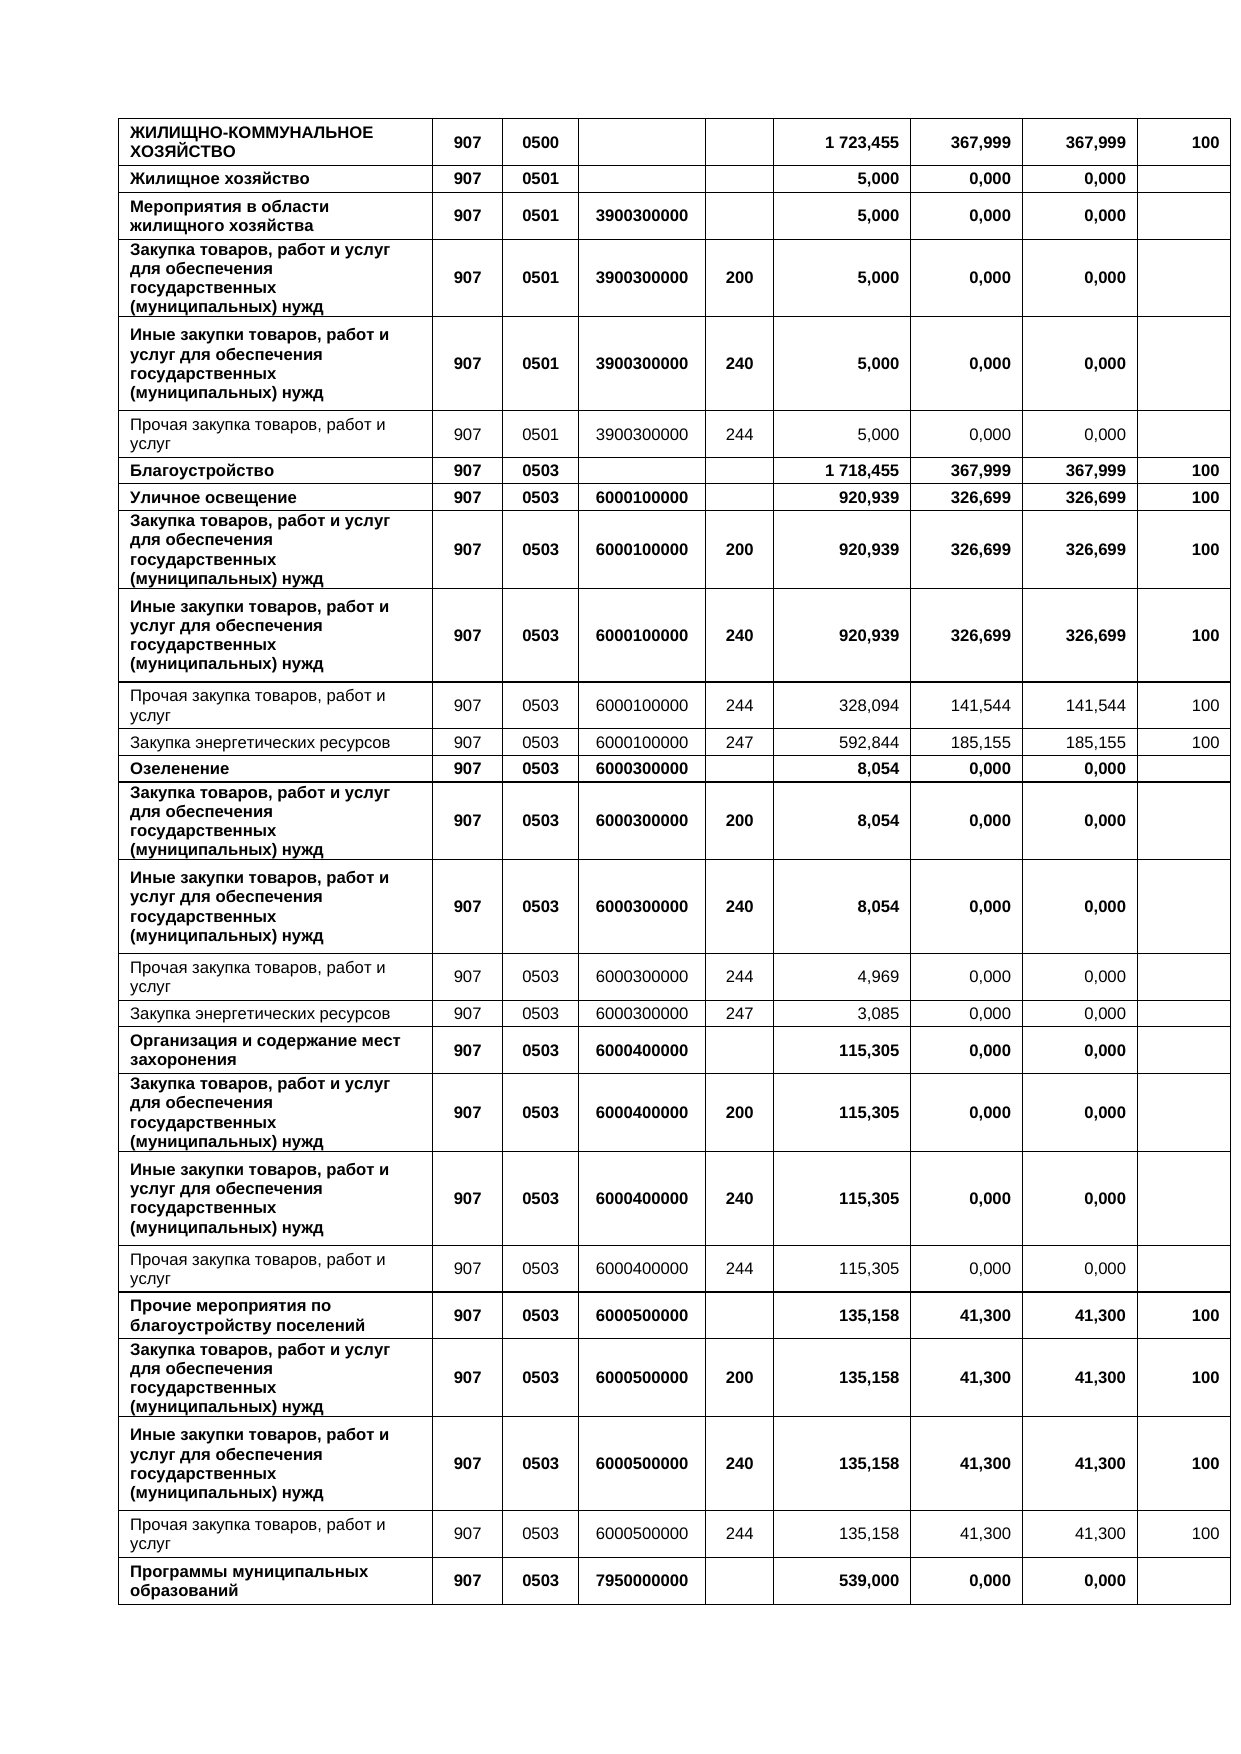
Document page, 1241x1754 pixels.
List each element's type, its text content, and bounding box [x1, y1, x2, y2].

table_cell [706, 484, 773, 510]
table_cell 0503 [503, 1417, 578, 1510]
table_cell 141,544 [1023, 683, 1137, 728]
table_cell 907 [433, 756, 502, 781]
table_cell [706, 193, 773, 238]
table_cell 907 [433, 484, 502, 510]
table_cell 907 [433, 1246, 502, 1291]
table_cell 135,158 [774, 1417, 910, 1510]
table_cell [706, 1293, 773, 1338]
table_cell 5,000 [774, 317, 910, 410]
table_cell 326,699 [1023, 511, 1137, 588]
table_cell 115,305 [774, 1246, 910, 1291]
table_cell 100 [1138, 1293, 1230, 1338]
table_cell Иные закупки товаров, работ и услуг для обеспечения государственных (муниципальных) нужд [119, 1417, 432, 1510]
table_cell 41,300 [1023, 1511, 1137, 1557]
table_cell 115,305 [774, 1074, 910, 1151]
table_cell 907 [433, 411, 502, 457]
table_cell 907 [433, 1293, 502, 1338]
table_cell 0,000 [911, 1027, 1022, 1073]
table_cell 0,000 [1023, 783, 1137, 859]
table_cell 907 [433, 1511, 502, 1557]
table_cell 328,094 [774, 683, 910, 728]
table_cell 200 [706, 1339, 773, 1416]
table_cell Закупка товаров, работ и услуг для обеспечения государственных (муниципальных) нужд [119, 1074, 432, 1151]
table_cell 135,158 [774, 1339, 910, 1416]
table_cell 0,000 [911, 954, 1022, 1000]
table_cell 907 [433, 1027, 502, 1073]
table_cell [706, 119, 773, 165]
table_cell 0503 [503, 1001, 578, 1026]
table_cell 6000400000 [579, 1074, 705, 1151]
table_cell Закупка товаров, работ и услуг для обеспечения государственных (муниципальных) нужд [119, 240, 432, 316]
table_cell 367,999 [911, 119, 1022, 165]
table_cell 6000300000 [579, 1001, 705, 1026]
table_cell [1138, 1246, 1230, 1291]
table_cell 200 [706, 511, 773, 588]
table_cell 0,000 [911, 860, 1022, 953]
table_cell [1138, 1074, 1230, 1151]
table_cell Программы муниципальных образований [119, 1558, 432, 1603]
table_cell 115,305 [774, 1027, 910, 1073]
table_cell 907 [433, 783, 502, 859]
table_cell 3,085 [774, 1001, 910, 1026]
table_cell 0503 [503, 484, 578, 510]
table_cell 6000300000 [579, 954, 705, 1000]
table_cell 0503 [503, 729, 578, 755]
table_cell 8,054 [774, 756, 910, 781]
table_cell Прочая закупка товаров, работ и услуг [119, 1511, 432, 1557]
table_cell 920,939 [774, 484, 910, 510]
table_cell Закупка товаров, работ и услуг для обеспечения государственных (муниципальных) нужд [119, 783, 432, 859]
table_cell 185,155 [911, 729, 1022, 755]
table_cell Прочая закупка товаров, работ и услуг [119, 683, 432, 728]
table_cell 0503 [503, 458, 578, 483]
table_cell 3900300000 [579, 317, 705, 410]
table_cell 907 [433, 954, 502, 1000]
table_cell [1138, 1001, 1230, 1026]
table_cell [579, 458, 705, 483]
table_cell 247 [706, 729, 773, 755]
table_cell Прочие мероприятия по благоустройству поселений [119, 1293, 432, 1338]
table_cell 7950000000 [579, 1558, 705, 1603]
table_cell 907 [433, 193, 502, 238]
table_cell 100 [1138, 511, 1230, 588]
table_cell [706, 458, 773, 483]
table_cell 244 [706, 411, 773, 457]
table_cell 907 [433, 1074, 502, 1151]
table_cell 0,000 [1023, 954, 1137, 1000]
table_cell 0,000 [1023, 756, 1137, 781]
table_cell Прочая закупка товаров, работ и услуг [119, 411, 432, 457]
table_cell 0,000 [911, 1152, 1022, 1244]
table_cell 240 [706, 860, 773, 953]
table_cell 907 [433, 1152, 502, 1244]
table_cell 41,300 [911, 1339, 1022, 1416]
table_cell [1138, 193, 1230, 238]
table_cell Уличное освещение [119, 484, 432, 510]
table_cell 0503 [503, 683, 578, 728]
table_cell 907 [433, 458, 502, 483]
table_cell 0503 [503, 783, 578, 859]
table_cell 6000300000 [579, 756, 705, 781]
table_cell 0500 [503, 119, 578, 165]
table_cell 0,000 [1023, 1001, 1137, 1026]
table_cell 135,158 [774, 1293, 910, 1338]
table_cell 41,300 [911, 1511, 1022, 1557]
table_cell 326,699 [911, 484, 1022, 510]
table_cell 240 [706, 1152, 773, 1244]
table_cell 592,844 [774, 729, 910, 755]
table_cell [706, 166, 773, 192]
table_cell 200 [706, 783, 773, 859]
table_cell 4,969 [774, 954, 910, 1000]
table_cell 0,000 [911, 756, 1022, 781]
table_cell 240 [706, 317, 773, 410]
table_cell 0,000 [1023, 1074, 1137, 1151]
table_cell 5,000 [774, 193, 910, 238]
table_cell 0,000 [1023, 860, 1137, 953]
table_cell 907 [433, 119, 502, 165]
table_cell Озеленение [119, 756, 432, 781]
table_cell 6000500000 [579, 1293, 705, 1338]
table_cell 0503 [503, 1246, 578, 1291]
table_cell 907 [433, 240, 502, 316]
table_cell 6000100000 [579, 729, 705, 755]
table_cell Закупка энергетических ресурсов [119, 729, 432, 755]
table_cell 907 [433, 1001, 502, 1026]
table_cell 0,000 [1023, 1246, 1137, 1291]
table_cell 6000400000 [579, 1246, 705, 1291]
table_cell 3900300000 [579, 411, 705, 457]
table_cell 0503 [503, 1293, 578, 1338]
table_cell 41,300 [1023, 1339, 1137, 1416]
table_cell 0503 [503, 511, 578, 588]
table_cell [579, 119, 705, 165]
table_cell 0,000 [1023, 317, 1137, 410]
table_cell Прочая закупка товаров, работ и услуг [119, 1246, 432, 1291]
table_cell 100 [1138, 729, 1230, 755]
table_cell 1 723,455 [774, 119, 910, 165]
table_cell 539,000 [774, 1558, 910, 1603]
table_cell 6000500000 [579, 1417, 705, 1510]
table_cell [1138, 860, 1230, 953]
table_cell 0503 [503, 860, 578, 953]
table_cell [1138, 240, 1230, 316]
table_cell 200 [706, 1074, 773, 1151]
table_cell [1138, 411, 1230, 457]
table_cell Жилищное хозяйство [119, 166, 432, 192]
table_cell 244 [706, 683, 773, 728]
table_cell [579, 166, 705, 192]
table_cell 100 [1138, 1511, 1230, 1557]
table_cell [1138, 783, 1230, 859]
table_cell 920,939 [774, 511, 910, 588]
table_cell 0,000 [911, 1074, 1022, 1151]
table_cell 326,699 [911, 589, 1022, 681]
table_cell 8,054 [774, 860, 910, 953]
table_cell 0503 [503, 1558, 578, 1603]
table_cell ЖИЛИЩНО-КОММУНАЛЬНОЕ ХОЗЯЙСТВО [119, 119, 432, 165]
table_cell 6000400000 [579, 1027, 705, 1073]
table_cell 907 [433, 729, 502, 755]
table_cell 0503 [503, 954, 578, 1000]
table_cell 6000500000 [579, 1339, 705, 1416]
table_cell 8,054 [774, 783, 910, 859]
table_cell 100 [1138, 683, 1230, 728]
table_cell 0503 [503, 1152, 578, 1244]
table_cell 244 [706, 954, 773, 1000]
table_cell 100 [1138, 458, 1230, 483]
table_cell [1138, 1027, 1230, 1073]
table_cell 135,158 [774, 1511, 910, 1557]
table_cell Благоустройство [119, 458, 432, 483]
table_cell 0,000 [911, 240, 1022, 316]
table_cell 3900300000 [579, 193, 705, 238]
table_cell 0501 [503, 411, 578, 457]
table_cell 0501 [503, 193, 578, 238]
table_cell 0,000 [1023, 193, 1137, 238]
table_cell Закупка товаров, работ и услуг для обеспечения государственных (муниципальных) нужд [119, 511, 432, 588]
table_cell 0503 [503, 1027, 578, 1073]
table_cell 907 [433, 166, 502, 192]
table_cell 100 [1138, 589, 1230, 681]
table_cell Мероприятия в области жилищного хозяйства [119, 193, 432, 238]
table_cell Иные закупки товаров, работ и услуг для обеспечения государственных (муниципальных) нужд [119, 1152, 432, 1244]
table_cell Закупка энергетических ресурсов [119, 1001, 432, 1026]
table_cell 240 [706, 589, 773, 681]
table_cell 100 [1138, 119, 1230, 165]
table_cell 6000100000 [579, 484, 705, 510]
table_cell 3900300000 [579, 240, 705, 316]
table_cell 0,000 [1023, 166, 1137, 192]
table_cell 367,999 [1023, 458, 1137, 483]
table_cell 0,000 [911, 1558, 1022, 1603]
table_cell 907 [433, 1417, 502, 1510]
table_cell 367,999 [1023, 119, 1137, 165]
table_cell 1 718,455 [774, 458, 910, 483]
table_cell [1138, 756, 1230, 781]
table_cell 6000500000 [579, 1511, 705, 1557]
table_cell 6000300000 [579, 860, 705, 953]
table_cell Иные закупки товаров, работ и услуг для обеспечения государственных (муниципальных) нужд [119, 860, 432, 953]
table_cell 0,000 [1023, 1152, 1137, 1244]
table_cell 41,300 [911, 1417, 1022, 1510]
table_cell 6000100000 [579, 683, 705, 728]
table_cell Иные закупки товаров, работ и услуг для обеспечения государственных (муниципальных) нужд [119, 317, 432, 410]
table_cell 6000300000 [579, 783, 705, 859]
table_cell 5,000 [774, 166, 910, 192]
table_cell [706, 756, 773, 781]
table_cell 0503 [503, 589, 578, 681]
table_cell 0,000 [911, 1246, 1022, 1291]
table_cell 6000100000 [579, 511, 705, 588]
table_cell 0,000 [1023, 240, 1137, 316]
table_cell 141,544 [911, 683, 1022, 728]
table_cell 907 [433, 1558, 502, 1603]
table_cell 326,699 [1023, 484, 1137, 510]
table_cell 200 [706, 240, 773, 316]
table_cell [706, 1558, 773, 1603]
table_cell 0,000 [911, 166, 1022, 192]
table_cell [1138, 1152, 1230, 1244]
table_cell 41,300 [911, 1293, 1022, 1338]
table_cell 100 [1138, 484, 1230, 510]
table_cell 367,999 [911, 458, 1022, 483]
table_cell 0,000 [1023, 1027, 1137, 1073]
table_cell 907 [433, 589, 502, 681]
table_cell 920,939 [774, 589, 910, 681]
table_cell 907 [433, 1339, 502, 1416]
table_cell 244 [706, 1511, 773, 1557]
table_cell 0,000 [911, 317, 1022, 410]
table_cell 6000100000 [579, 589, 705, 681]
table_cell 326,699 [1023, 589, 1137, 681]
table_cell 5,000 [774, 411, 910, 457]
table_cell 41,300 [1023, 1417, 1137, 1510]
table_cell Прочая закупка товаров, работ и услуг [119, 954, 432, 1000]
table_cell [706, 1027, 773, 1073]
table_cell 0501 [503, 166, 578, 192]
table_cell 907 [433, 317, 502, 410]
table_cell 0503 [503, 1511, 578, 1557]
table_cell 0503 [503, 756, 578, 781]
table_cell 100 [1138, 1339, 1230, 1416]
table_cell 0503 [503, 1339, 578, 1416]
table_cell 907 [433, 860, 502, 953]
table_cell Закупка товаров, работ и услуг для обеспечения государственных (муниципальных) нужд [119, 1339, 432, 1416]
table_cell 41,300 [1023, 1293, 1137, 1338]
table_cell 0,000 [911, 1001, 1022, 1026]
table_cell 0,000 [911, 411, 1022, 457]
table_cell 0501 [503, 240, 578, 316]
table_cell [1138, 166, 1230, 192]
table_cell 0,000 [1023, 1558, 1137, 1603]
table_cell [1138, 1558, 1230, 1603]
table_cell 0501 [503, 317, 578, 410]
table_cell 0503 [503, 1074, 578, 1151]
table_cell [1138, 317, 1230, 410]
table_cell 907 [433, 683, 502, 728]
table_cell 240 [706, 1417, 773, 1510]
table_cell 0,000 [911, 783, 1022, 859]
table_cell 5,000 [774, 240, 910, 316]
table_cell 100 [1138, 1417, 1230, 1510]
table_cell [1138, 954, 1230, 1000]
table_cell 247 [706, 1001, 773, 1026]
table_cell 185,155 [1023, 729, 1137, 755]
table_cell Иные закупки товаров, работ и услуг для обеспечения государственных (муниципальных) нужд [119, 589, 432, 681]
table_cell 326,699 [911, 511, 1022, 588]
table_cell Организация и содержание мест захоронения [119, 1027, 432, 1073]
table_cell 6000400000 [579, 1152, 705, 1244]
table_cell 244 [706, 1246, 773, 1291]
table_cell 115,305 [774, 1152, 910, 1244]
table_cell 0,000 [1023, 411, 1137, 457]
table_cell 0,000 [911, 193, 1022, 238]
table_cell 907 [433, 511, 502, 588]
